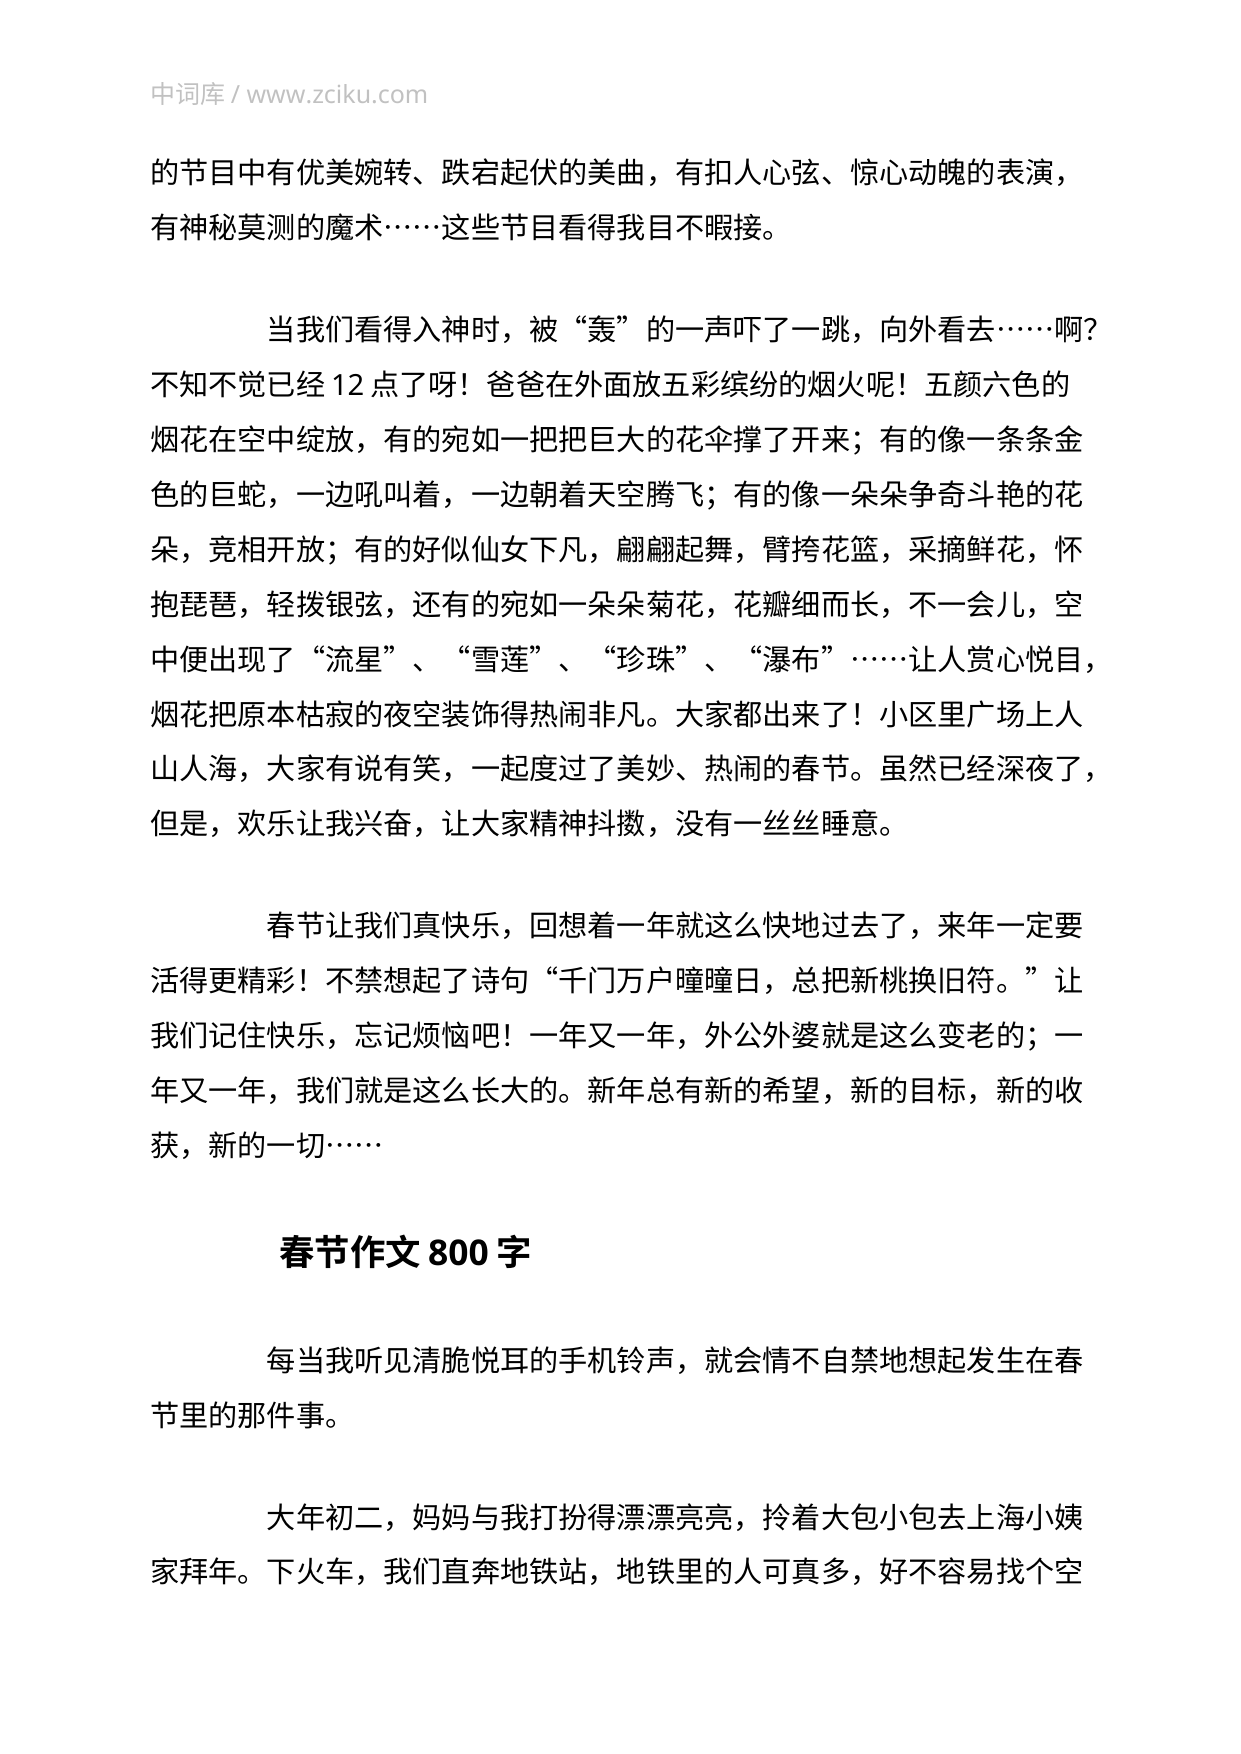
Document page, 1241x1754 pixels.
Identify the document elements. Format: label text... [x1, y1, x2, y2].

text 春节让我们真快乐，回想着一年就这么快地过去了，来年一定要活得更精彩！不禁想起了诗句“千门万户曈曈日，总把新桃换旧符。”让我们记住快乐，忘记烦恼吧！一年又一年，外公外婆就是这么变老的；一年又一年，我们就是这么长大的。新年总有新的希望，新的目标，新的收获，新的一切…… [150, 903, 1090, 1164]
text 春节作文800字 [150, 1224, 1090, 1275]
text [150, 1494, 1090, 1591]
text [150, 150, 1090, 247]
text 每当我听见清脆悦耳的手机铃声，就会情不自禁地想起发生在春节里的那件事。 [150, 1337, 1090, 1435]
text 当我们看得入神时，被“轰”的一声吓了一跳，向外看去……啊？不知不觉已经12点了呀！爸爸在外面放五彩缤纷的烟火呢！五颜六色的烟花在空中绽放，有的宛如一把把巨大的花伞撑了开来；有的像一条条金色的巨蛇，一边吼叫着，一边朝着天空腾飞；有的像一朵朵争奇斗艳的花朵，竞相开放；有的好似仙女下凡，翩翩起舞，臂挎花篮，采摘鲜花，怀抱琵琶，轻拨银弦，还有的宛如一朵朵菊花，花瓣细而长，不一会儿，空中便出现了“流星”、“雪莲”、“珍珠”、“瀑布”……让人赏心悦目，烟花把原本枯寂的夜空装饰得热闹非凡。大家都出来了！小区里广场上人山人海，大家有说有笑，一起度过了美妙、热闹的春节。虽然已经深夜了，但是，欢乐让我兴奋，让大家精神抖擞，没有一丝丝睡意。 [150, 307, 1090, 843]
